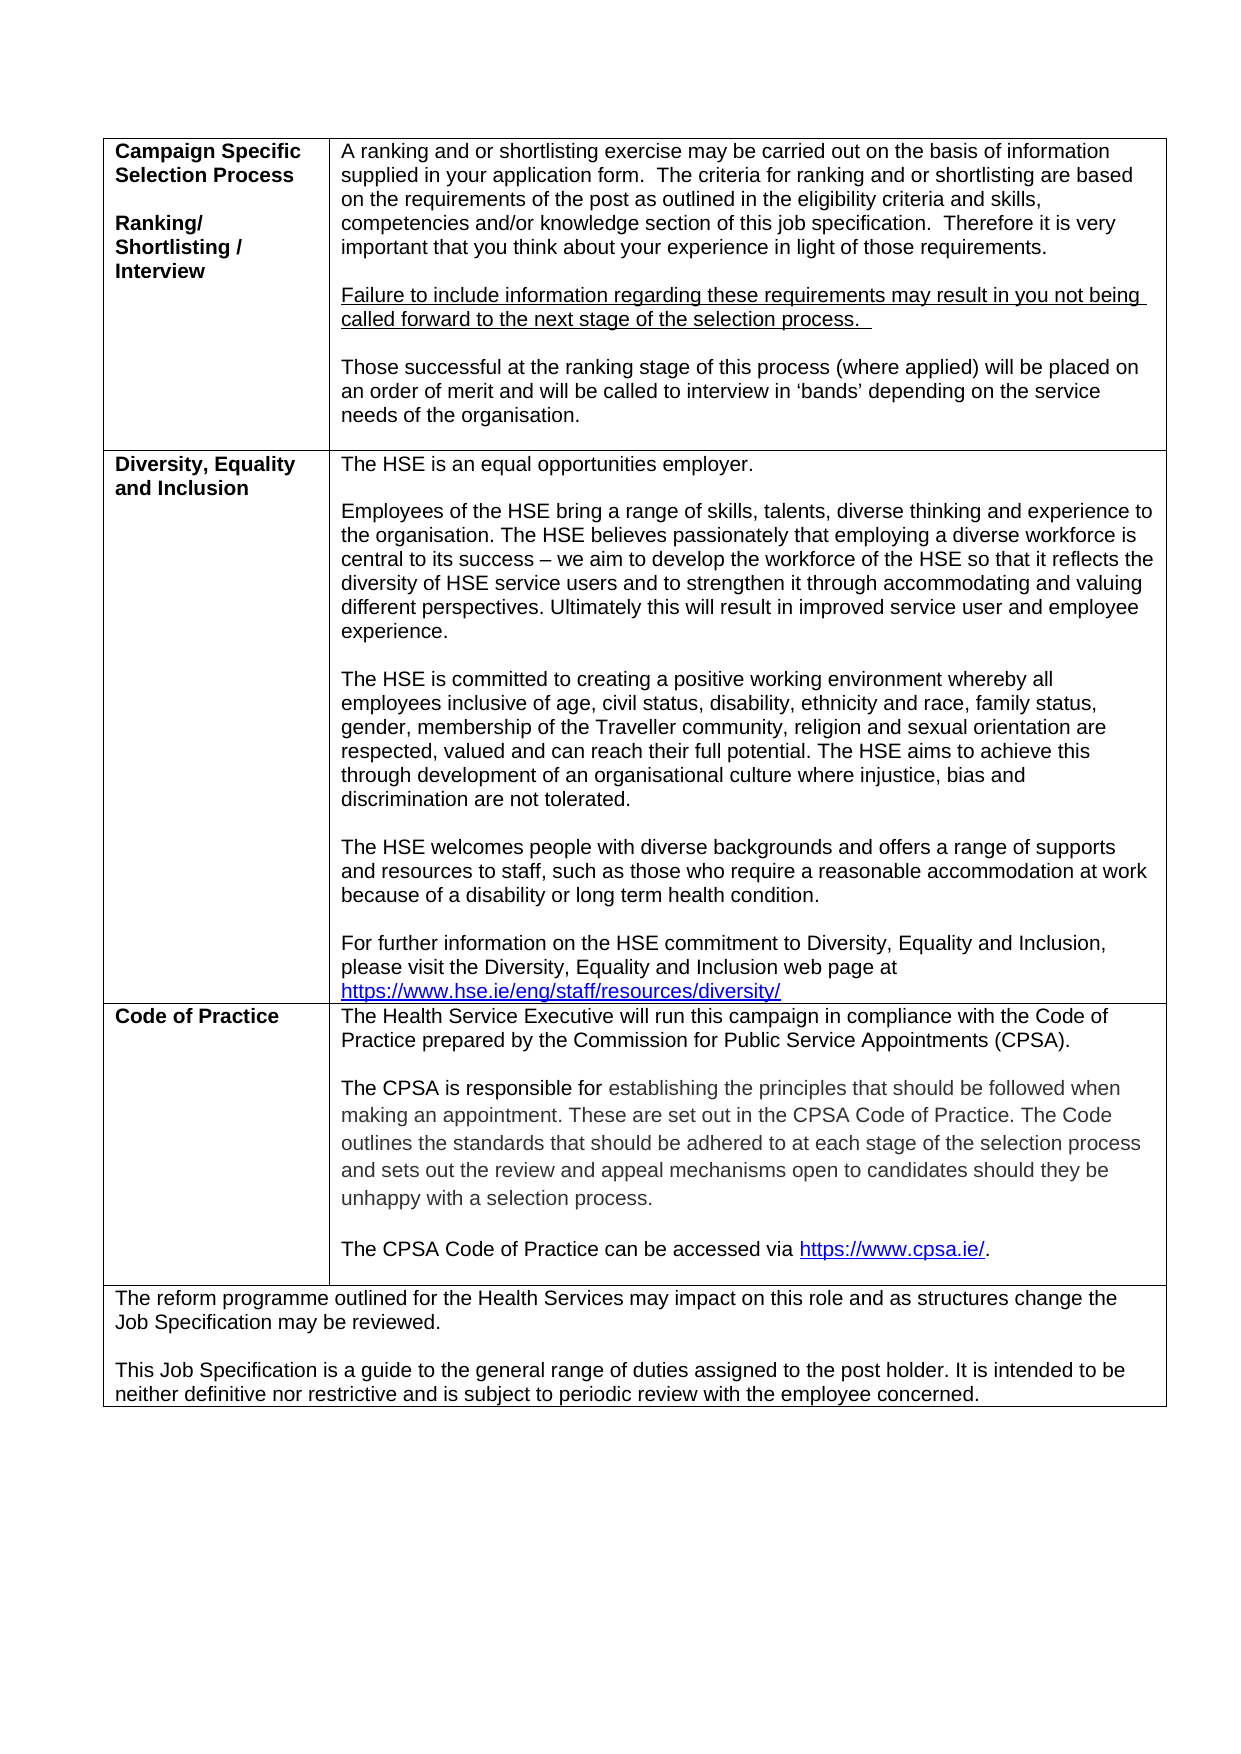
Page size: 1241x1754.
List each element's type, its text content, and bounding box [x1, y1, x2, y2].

table_cell The HSE is an equal opportunities employer. Employees of the HSE bring a range of skills, talents, diverse thinking and experience to the organisation. The HSE believes passionately that employing a diverse workforce is central to its success – we aim to develop the workforce of the HSE so that it reflects the diversity of HSE service users and to strengthen it through accommodating and valuing different perspectives. Ultimately this will result in improved service user and employee experience. The HSE is committed to creating a positive working environment whereby all employees inclusive of age, civil status, disability, ethnicity and race, family status, gender, membership of the Traveller community, religion and sexual orientation are respected, valued and can reach their full potential. The HSE aims to achieve this through development of an organisational culture where injustice, bias and discrimination are not tolerated. The HSE welcomes people with diverse backgrounds and offers a range of supports and resources to staff, such as those who require a reasonable accommodation at work because of a disability or long term health condition. For further information on the HSE commitment to Diversity, Equality and Inclusion, please visit the Diversity, Equality and Inclusion web page at https://www.hse.ie/eng/staff/resources/diversity/ [330, 451, 1166, 1002]
table_cell The Health Service Executive will run this campaign in compliance with the Code of Practice prepared by the Commission for Public Service Appointments (CPSA). The CPSA is responsible for establishing the principles that should be followed when making an appointment. These are set out in the CPSA Code of Practice. The Code outlines the standards that should be adhered to at each stage of the selection process and sets out the review and appeal mechanisms open to candidates should they be unhappy with a selection process. The CPSA Code of Practice can be accessed via https://www.cpsa.ie/. [330, 1004, 1166, 1285]
table_cell The reform programme outlined for the Health Services may impact on this role and as structures change the Job Specification may be reviewed. This Job Specification is a guide to the general range of duties assigned to the post holder. It is intended to be neither definitive nor restrictive and is subject to periodic review with the employee concerned. [104, 1286, 1166, 1406]
table_cell Code of Practice [104, 1004, 329, 1285]
table_cell Diversity, Equality and Inclusion [104, 451, 329, 1002]
table_cell Campaign Specific Selection Process Ranking/Shortlisting / Interview [104, 139, 329, 450]
table_cell A ranking and or shortlisting exercise may be carried out on the basis of information supplied in your application form. The criteria for ranking and or shortlisting are based on the requirements of the post as outlined in the eligibility criteria and skills, competencies and/or knowledge section of this job specification. Therefore it is very important that you think about your experience in light of those requirements. Failure to include information regarding these requirements may result in you not being called forward to the next stage of the selection process. Those successful at the ranking stage of this process (where applied) will be placed on an order of merit and will be called to interview in ‘bands’ depending on the service needs of the organisation. [330, 139, 1166, 450]
